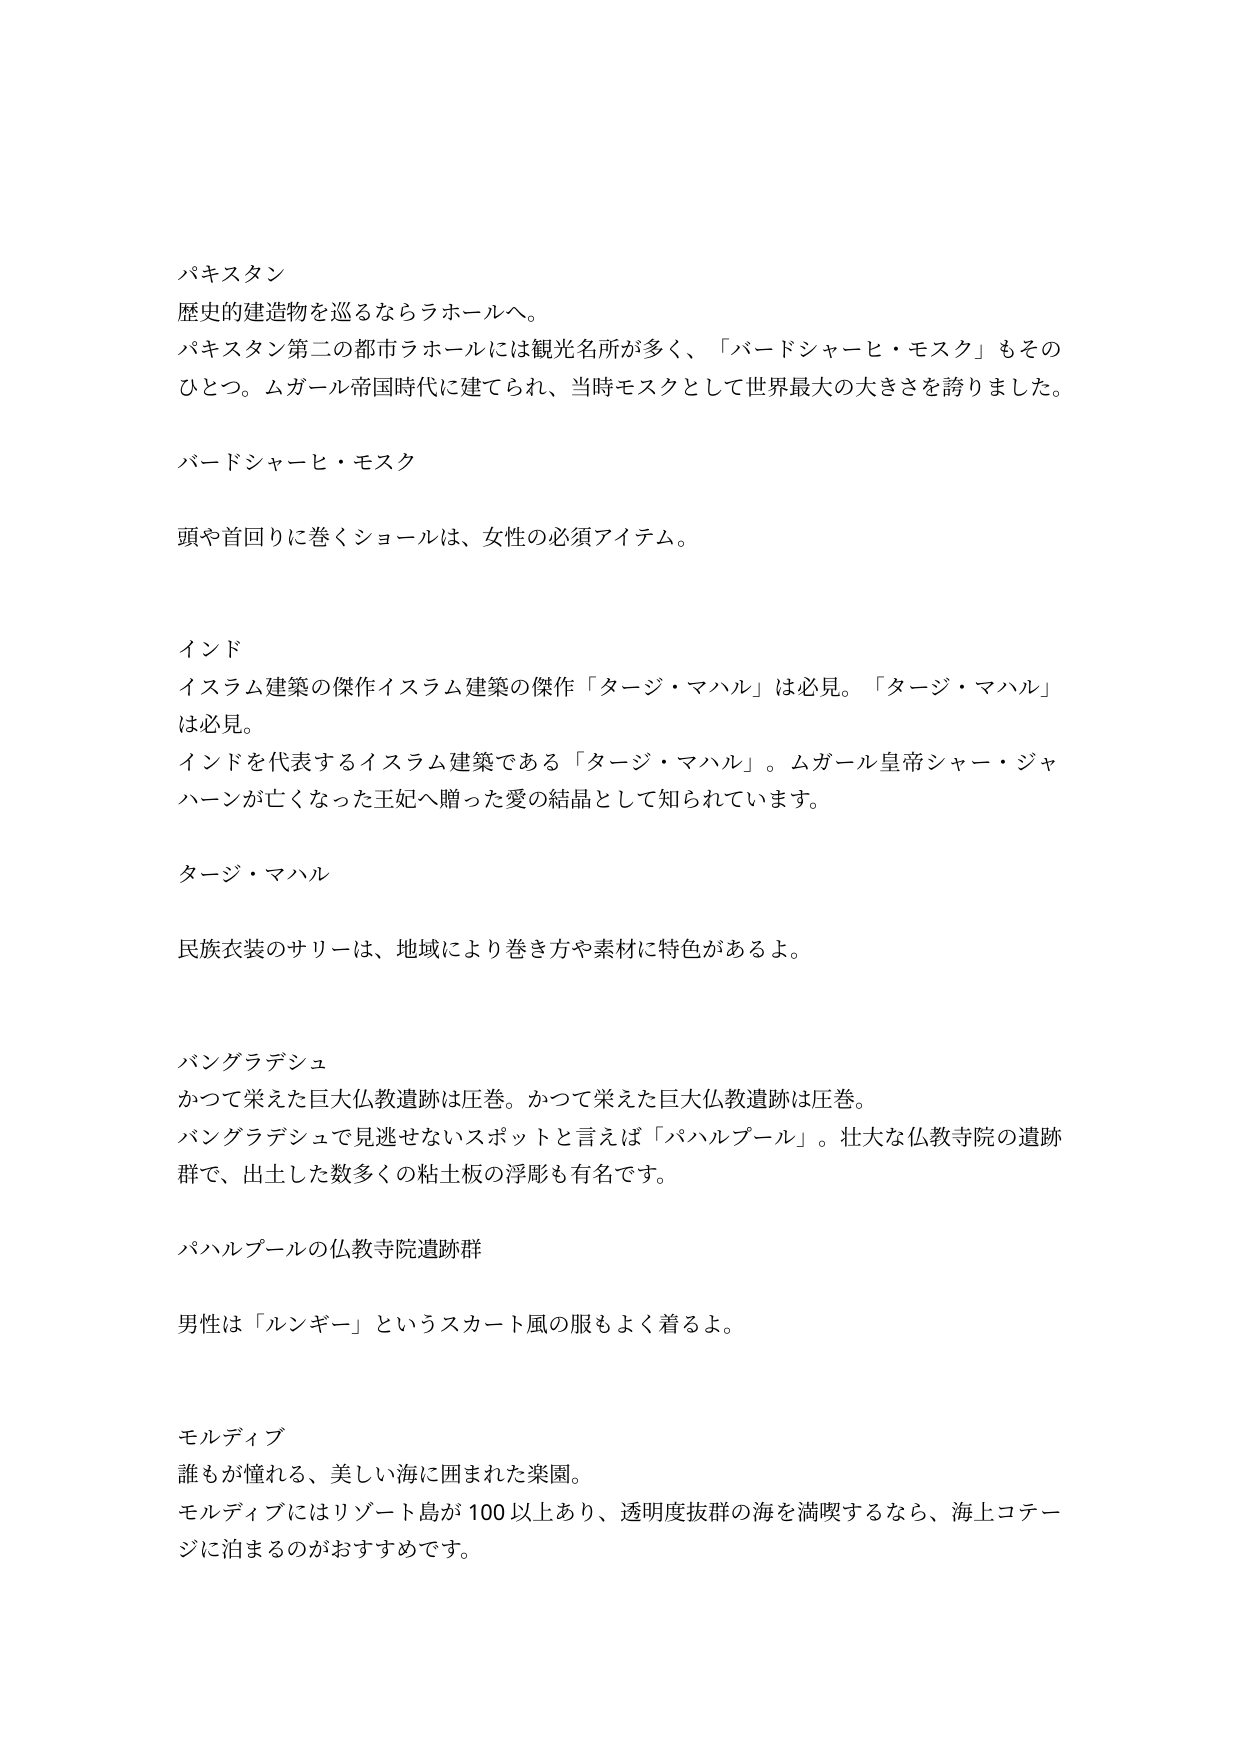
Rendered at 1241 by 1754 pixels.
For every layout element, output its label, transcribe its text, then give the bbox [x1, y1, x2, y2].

text パハルプールの仏教寺院遺跡群 [177, 1229, 1063, 1267]
text 男性は「ルンギー」というスカート風の服もよく着るよ。 [177, 1304, 1063, 1342]
text インドを代表するイスラム建築である「タージ・マハル」。ムガール皇帝シャー・ジャハーンが亡くなった王妃へ贈った愛の結晶として知られています。 [177, 742, 1063, 817]
text バードシャーヒ・モスク [177, 442, 1063, 479]
text かつて栄えた巨大仏教遺跡は圧巻。かつて栄えた巨大仏教遺跡は圧巻。 [177, 1079, 1063, 1117]
text パキスタン [177, 254, 1063, 292]
text 民族衣装のサリーは、地域により巻き方や素材に特色があるよ。 [177, 929, 1063, 967]
text イスラム建築の傑作イスラム建築の傑作「タージ・マハル」は必見。「タージ・マハル」は必見。 [177, 667, 1063, 742]
text モルディブにはリゾート島が100以上あり、透明度抜群の海を満喫するなら、海上コテージに泊まるのがおすすめです。 [177, 1492, 1063, 1567]
text バングラデシュ [177, 1042, 1063, 1079]
text モルディブ [177, 1417, 1063, 1454]
text バングラデシュで見逃せないスポットと言えば「パハルプール」。壮大な仏教寺院の遺跡群で、出土した数多くの粘土板の浮彫も有名です。 [177, 1117, 1063, 1192]
text 歴史的建造物を巡るならラホールへ。 [177, 292, 1063, 329]
text 頭や首回りに巻くショールは、女性の必須アイテム。 [177, 517, 1063, 554]
text タージ・マハル [177, 854, 1063, 892]
text インド [177, 629, 1063, 667]
text パキスタン第二の都市ラホールには観光名所が多く、「バードシャーヒ・モスク」もそのひとつ。ムガール帝国時代に建てられ、当時モスクとして世界最大の大きさを誇りました。 [177, 329, 1063, 404]
text 誰もが憧れる、美しい海に囲まれた楽園。 [177, 1454, 1063, 1492]
